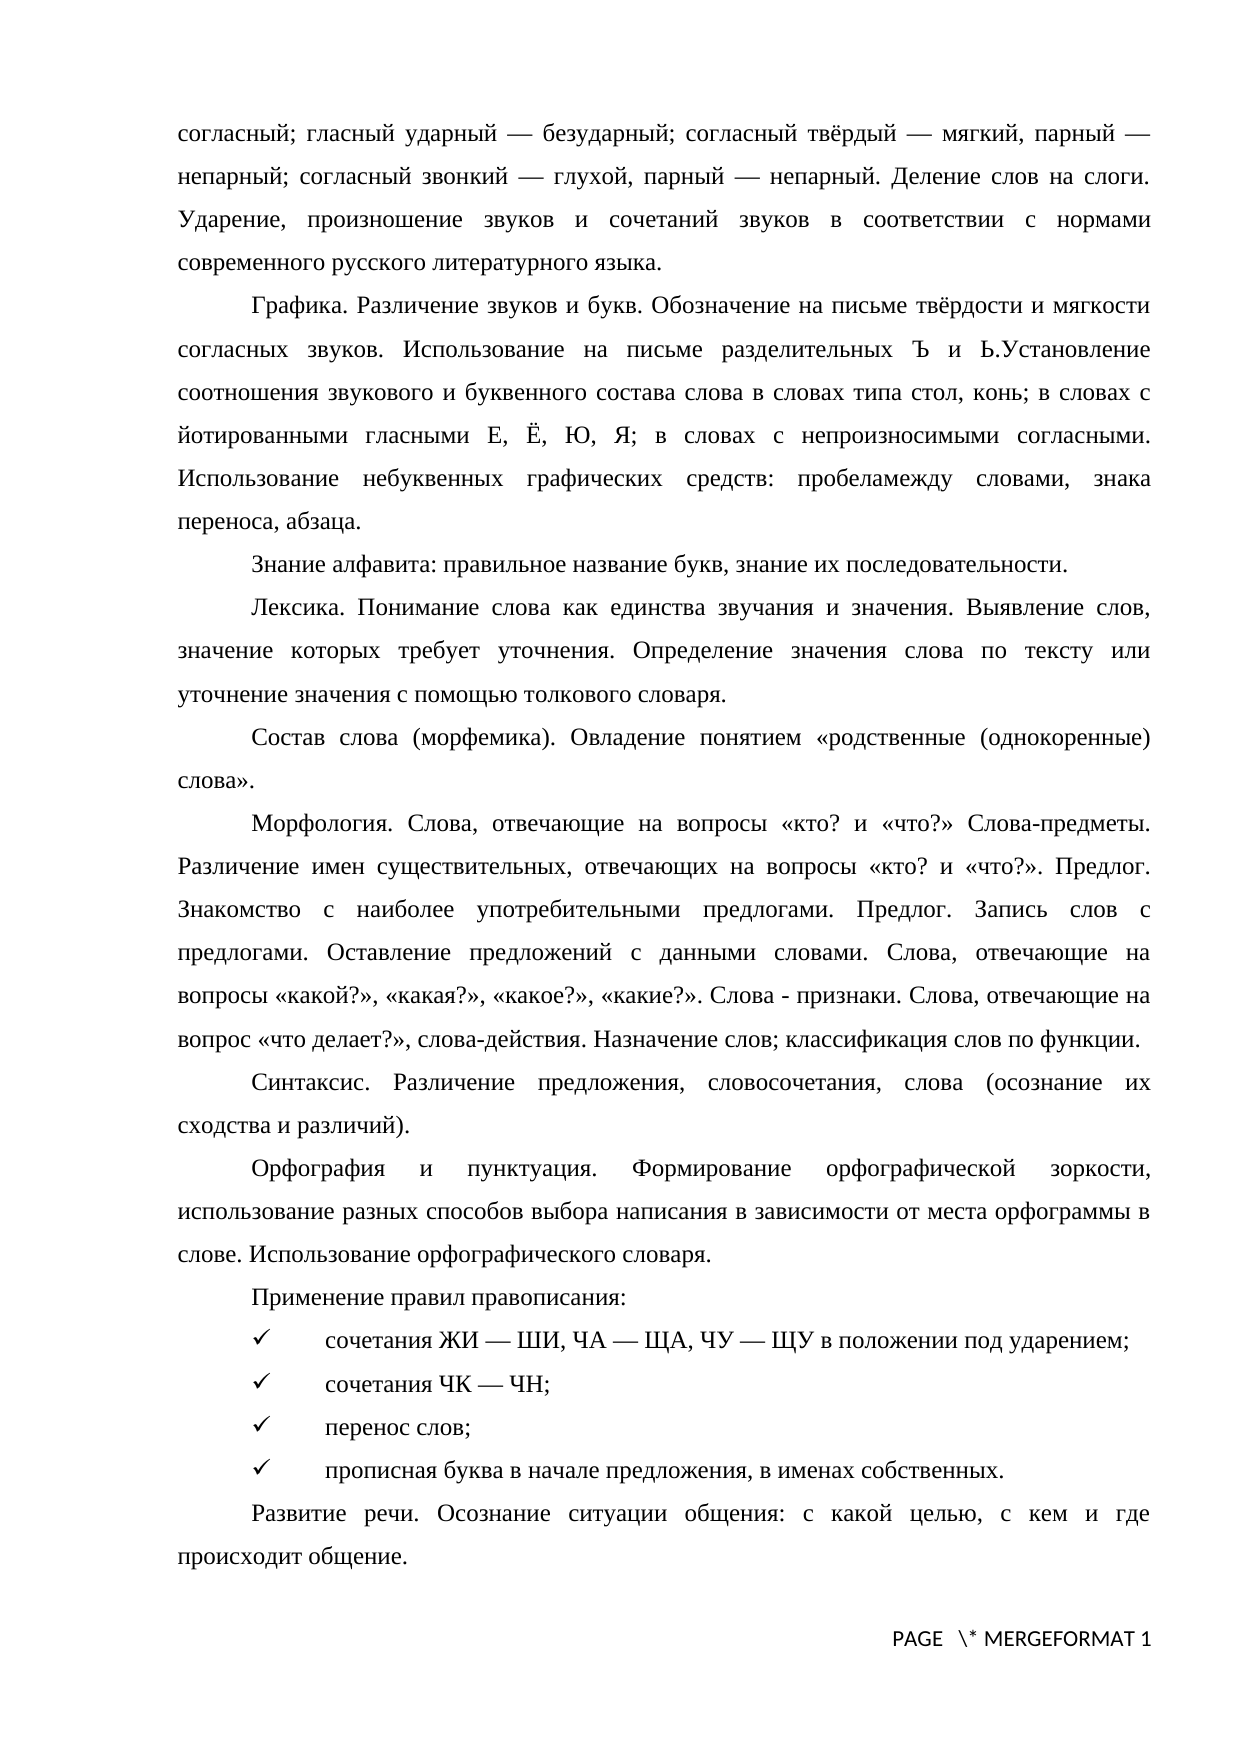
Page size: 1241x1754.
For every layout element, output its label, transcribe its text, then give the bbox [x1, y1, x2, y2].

text Развитие речи. Осознание ситуации общения: с какой целью, с кем и где происходит общение. [177, 1498, 1152, 1570]
text Синтаксис. Различение предложения, словосочетания, слова (осознание их сходства и различий). [177, 1067, 1152, 1139]
text Графика. Различение звуков и букв. Обозначение на письме твёрдости и мягкости согласных звуков. Использование на письме разделительных Ъ и Ь.Установление соотношения звукового и буквенного состава слова в словах типа стол, конь; в словах с йотированными гласными Е, Ё, Ю, Я; в словах с непроизносимыми согласными. Использование небуквенных графических средств: пробеламежду словами, знака переноса, абзаца. [177, 291, 1152, 535]
list сочетания ЖИ — ШИ, ЧА — ЩА, ЧУ — ЩУ в положении под ударением; [177, 1326, 1152, 1354]
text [177, 118, 1152, 276]
text Знание алфавита: правильное название букв, знание их последовательности. [177, 549, 1152, 578]
text Лексика. Понимание слова как единства звучания и значения. Выявление слов, значение которых требует уточнения. Определение значения слова по тексту или уточнение значения с помощью толкового словаря. [177, 592, 1152, 707]
text Орфография и пунктуация. Формирование орфографической зоркости, использование разных способов выбора написания в зависимости от места орфограммы в слове. Использование орфографического словаря. [177, 1153, 1152, 1268]
text Состав слова (морфемика). Овладение понятием «родственные (однокоренные) слова». [177, 722, 1152, 794]
list перенос слов; [177, 1412, 1152, 1441]
text Применение правил правописания: [177, 1282, 1152, 1311]
list прописная буква в начале предложения, в именах собственных. [177, 1455, 1152, 1484]
text Морфология. Слова, отвечающие на вопросы «кто? и «что?» Слова-предметы. Различение имен существительных, отвечающих на вопросы «кто? и «что?». Предлог. Знакомство с наиболее употребительными предлогами. Предлог. Запись слов с предлогами. Оставление предложений с данными словами. Слова, отвечающие на вопросы «какой?», «какая?», «какое?», «какие?». Слова - признаки. Слова, отвечающие на вопрос «что делает?», слова-действия. Назначение слов; классификация слов по функции. [177, 808, 1152, 1052]
list сочетания ЧК — ЧН; [177, 1369, 1152, 1397]
